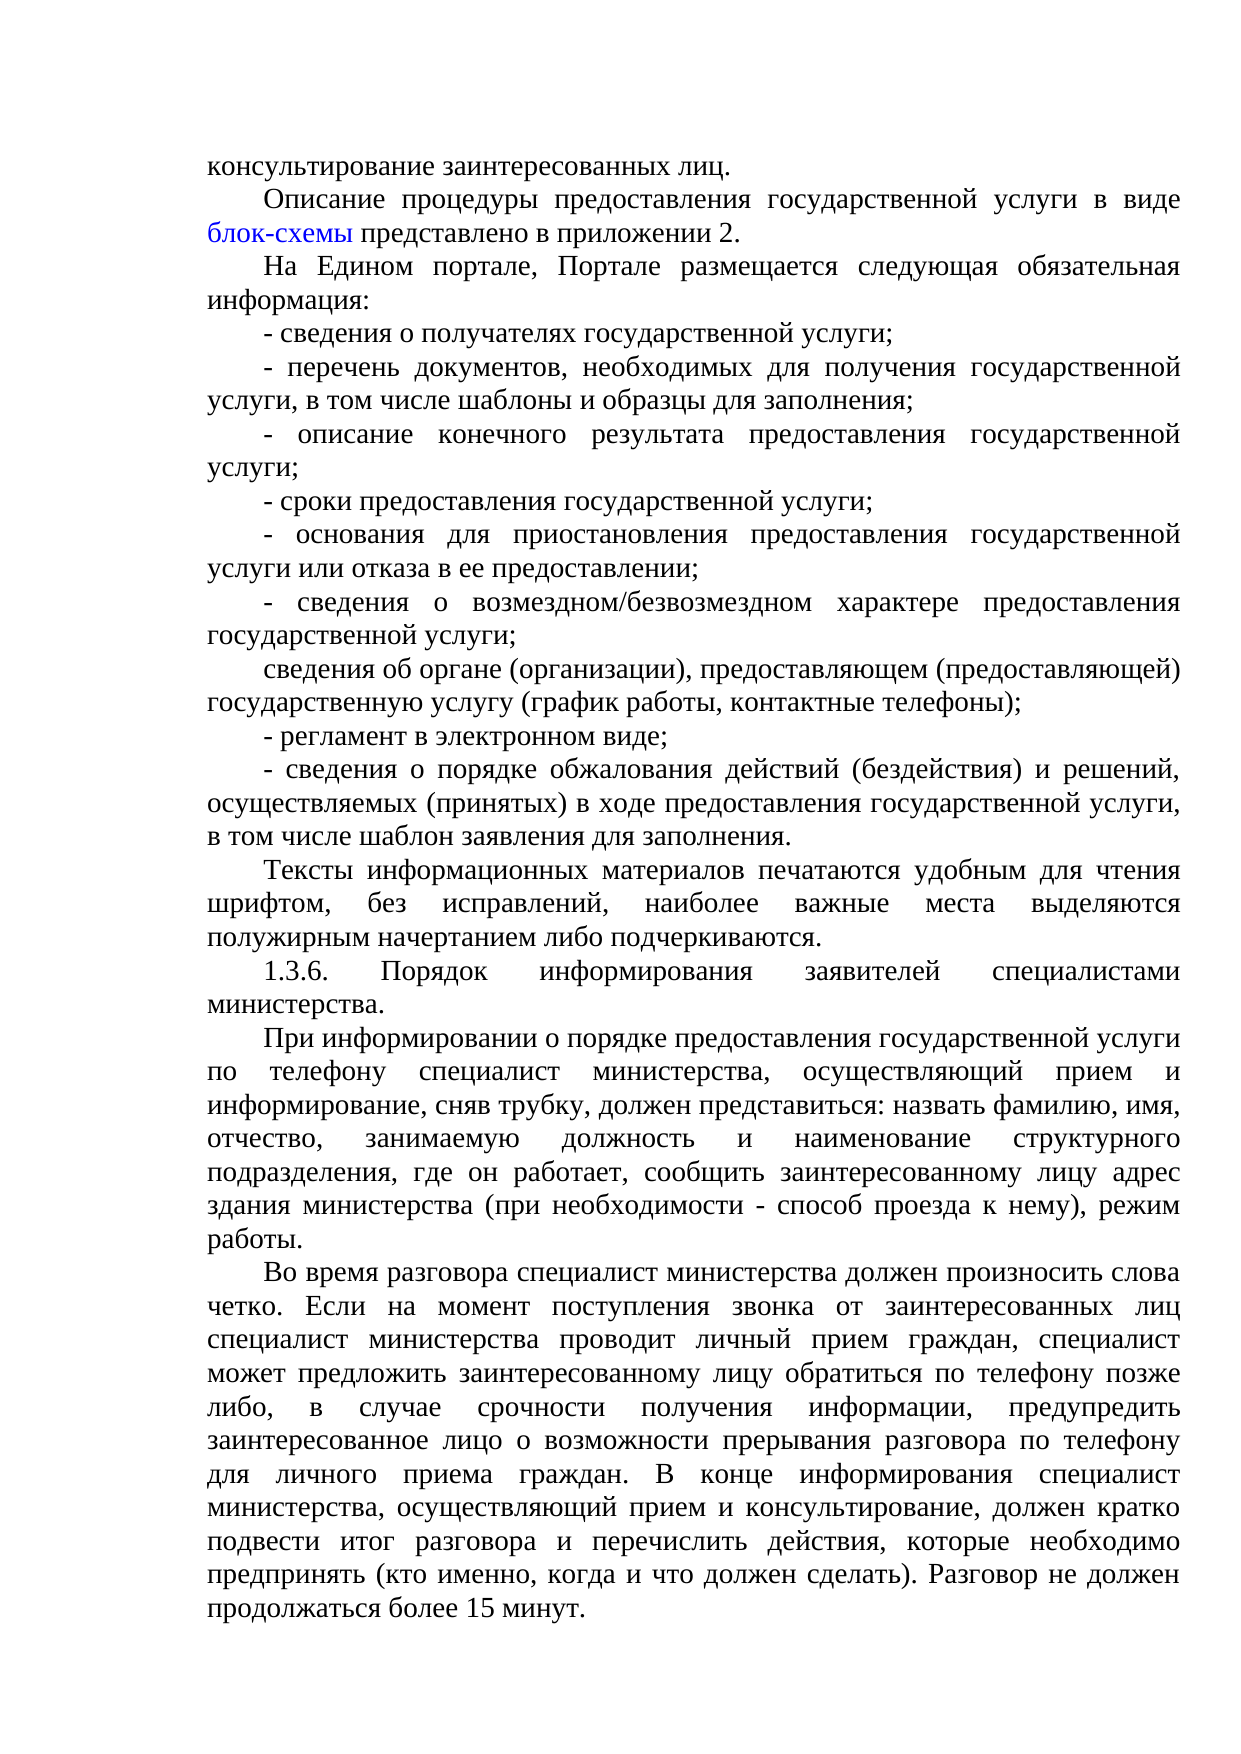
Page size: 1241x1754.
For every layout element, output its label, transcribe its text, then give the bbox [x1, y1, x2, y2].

text - сведения о порядке обжалования действий (бездействия) и решений, осуществляемых (принятых) в ходе предоставления государственной услуги, в том числе шаблон заявления для заполнения. [207, 751, 1181, 852]
text - сведения о получателях государственной услуги; [207, 315, 1181, 349]
text 1.3.6. Порядок информирования заявителей специалистами министерства. [207, 953, 1181, 1020]
text При информировании о порядке предоставления государственной услуги по телефону специалист министерства, осуществляющий прием и информирование, сняв трубку, должен представиться: назвать фамилию, имя, отчество, занимаемую должность и наименование структурного подразделения, где он работает, сообщить заинтересованному лицу адрес здания министерства (при необходимости - способ проезда к нему), режим работы. [207, 1020, 1181, 1254]
text Тексты информационных материалов печатаются удобным для чтения шрифтом, без исправлений, наиболее важные места выделяются полужирным начертанием либо подчеркиваются. [207, 852, 1181, 953]
text На Едином портале, Портале размещается следующая обязательная информация: [207, 248, 1181, 315]
text Во время разговора специалист министерства должен произносить слова четко. Если на момент поступления звонка от заинтересованных лиц специалист министерства проводит личный прием граждан, специалист может предложить заинтересованному лицу обратиться по телефону позже либо, в случае срочности получения информации, предупредить заинтересованное лицо о возможности прерывания разговора по телефону для личного приема граждан. В конце информирования специалист министерства, осуществляющий прием и консультирование, должен кратко подвести итог разговора и перечислить действия, которые необходимо предпринять (кто именно, когда и что должен сделать). Разговор не должен продолжаться более 15 минут. [207, 1254, 1181, 1623]
text Описание процедуры предоставления государственной услуги в виде блок-схемы представлено в приложении 2. [207, 181, 1181, 248]
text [207, 148, 1181, 181]
text - основания для приостановления предоставления государственной услуги или отказа в ее предоставлении; [207, 517, 1181, 584]
text - перечень документов, необходимых для получения государственной услуги, в том числе шаблоны и образцы для заполнения; [207, 349, 1181, 416]
text - регламент в электронном виде; [207, 718, 1181, 751]
text сведения об органе (организации), предоставляющем (предоставляющей) государственную услугу (график работы, контактные телефоны); [207, 651, 1181, 718]
text - описание конечного результата предоставления государственной услуги; [207, 416, 1181, 483]
text - сведения о возмездном/безвозмездном характере предоставления государственной услуги; [207, 584, 1181, 651]
text - сроки предоставления государственной услуги; [207, 483, 1181, 517]
